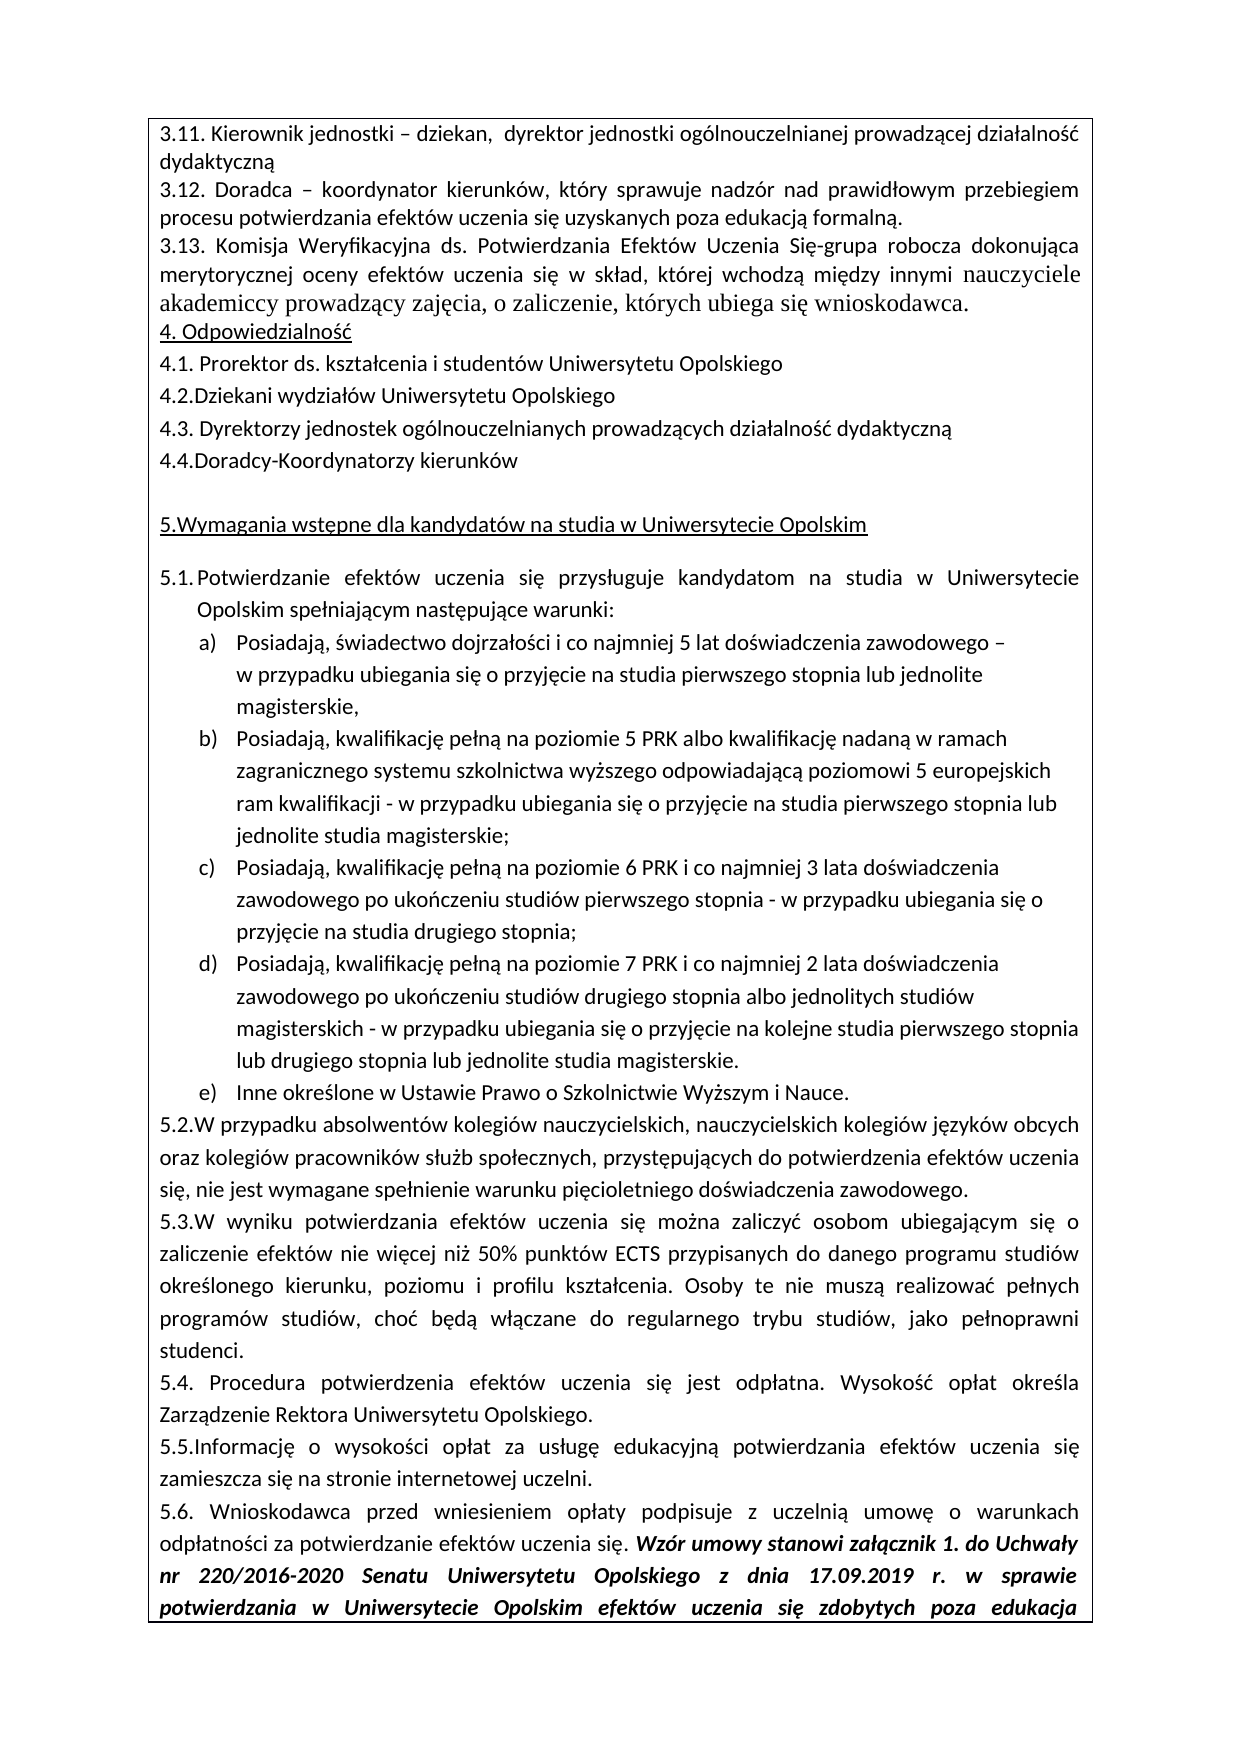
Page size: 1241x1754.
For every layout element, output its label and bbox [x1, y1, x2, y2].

table_header [149, 119, 1092, 1621]
